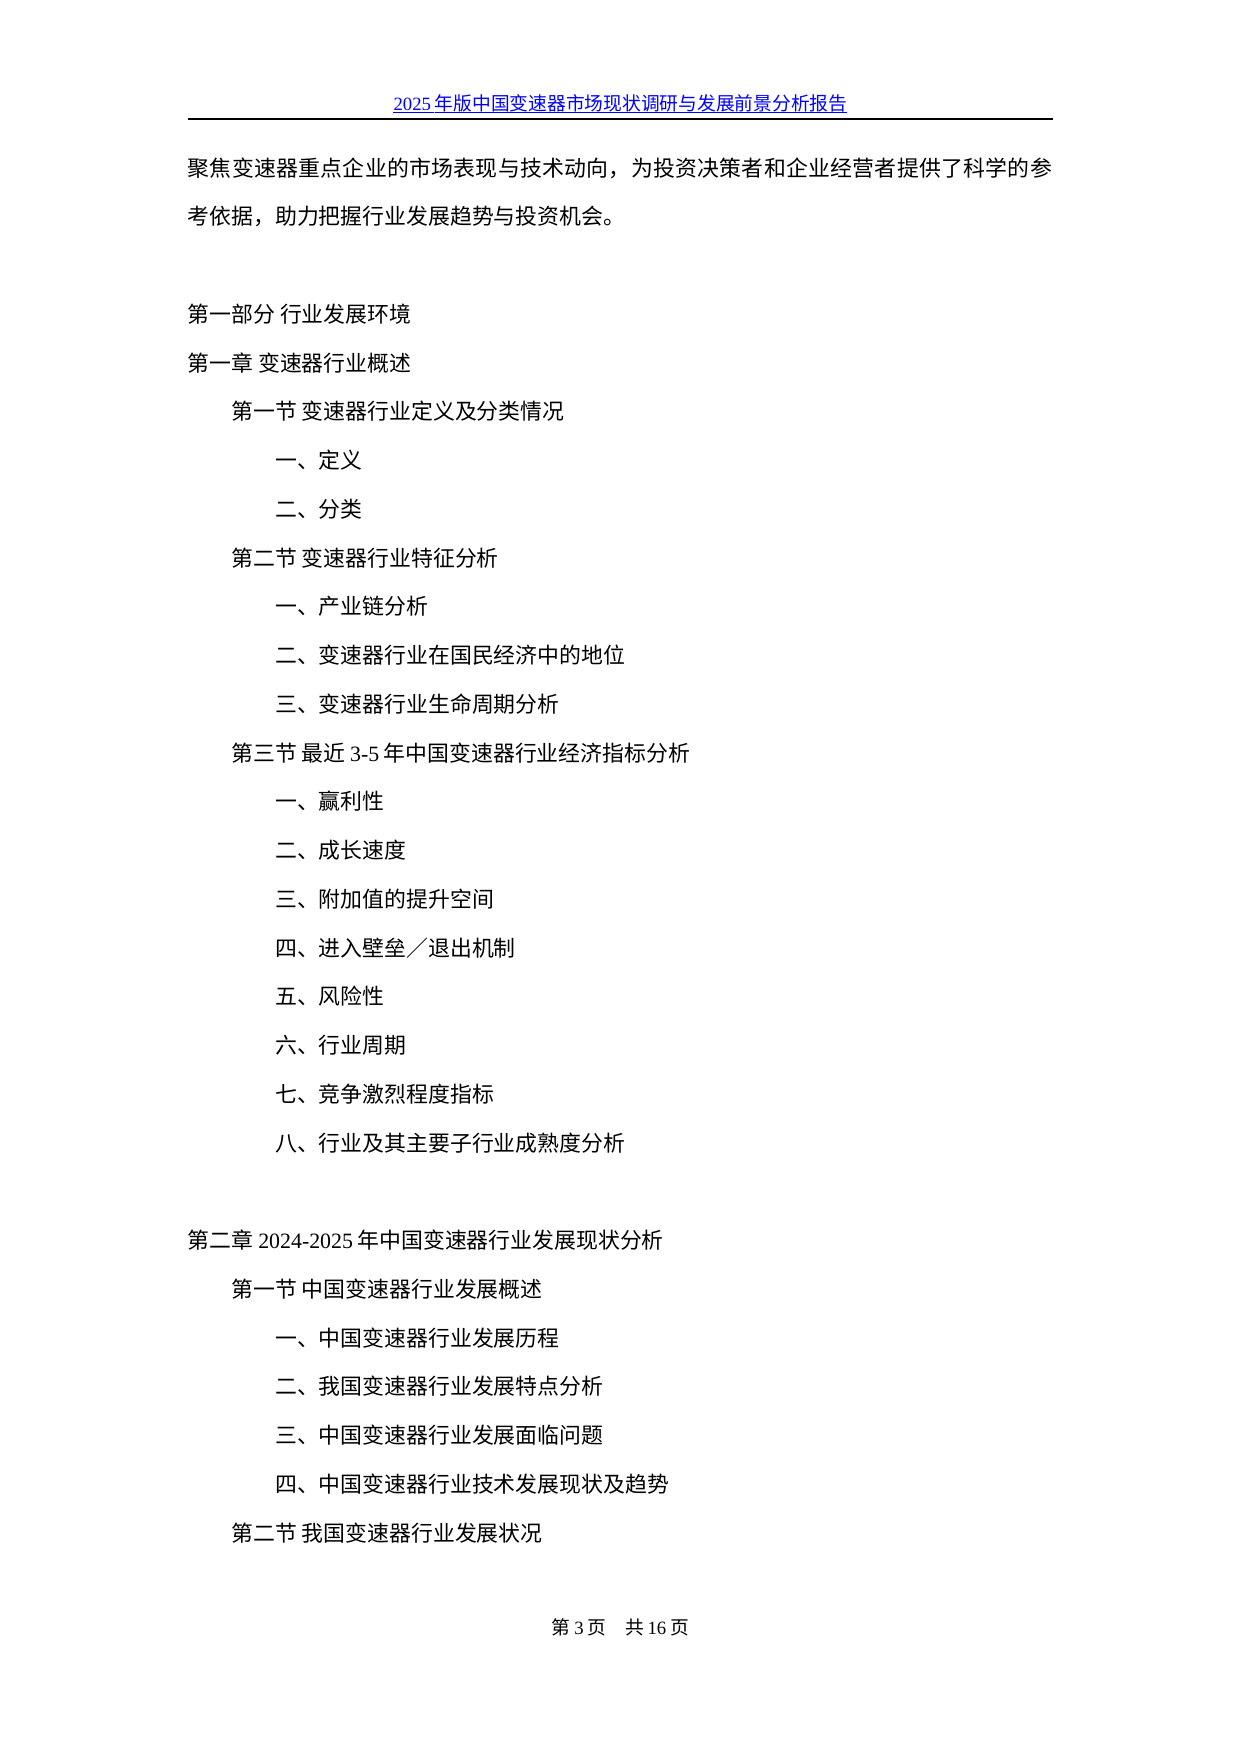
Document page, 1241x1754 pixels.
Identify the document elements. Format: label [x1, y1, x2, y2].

text [187, 150, 1053, 1548]
